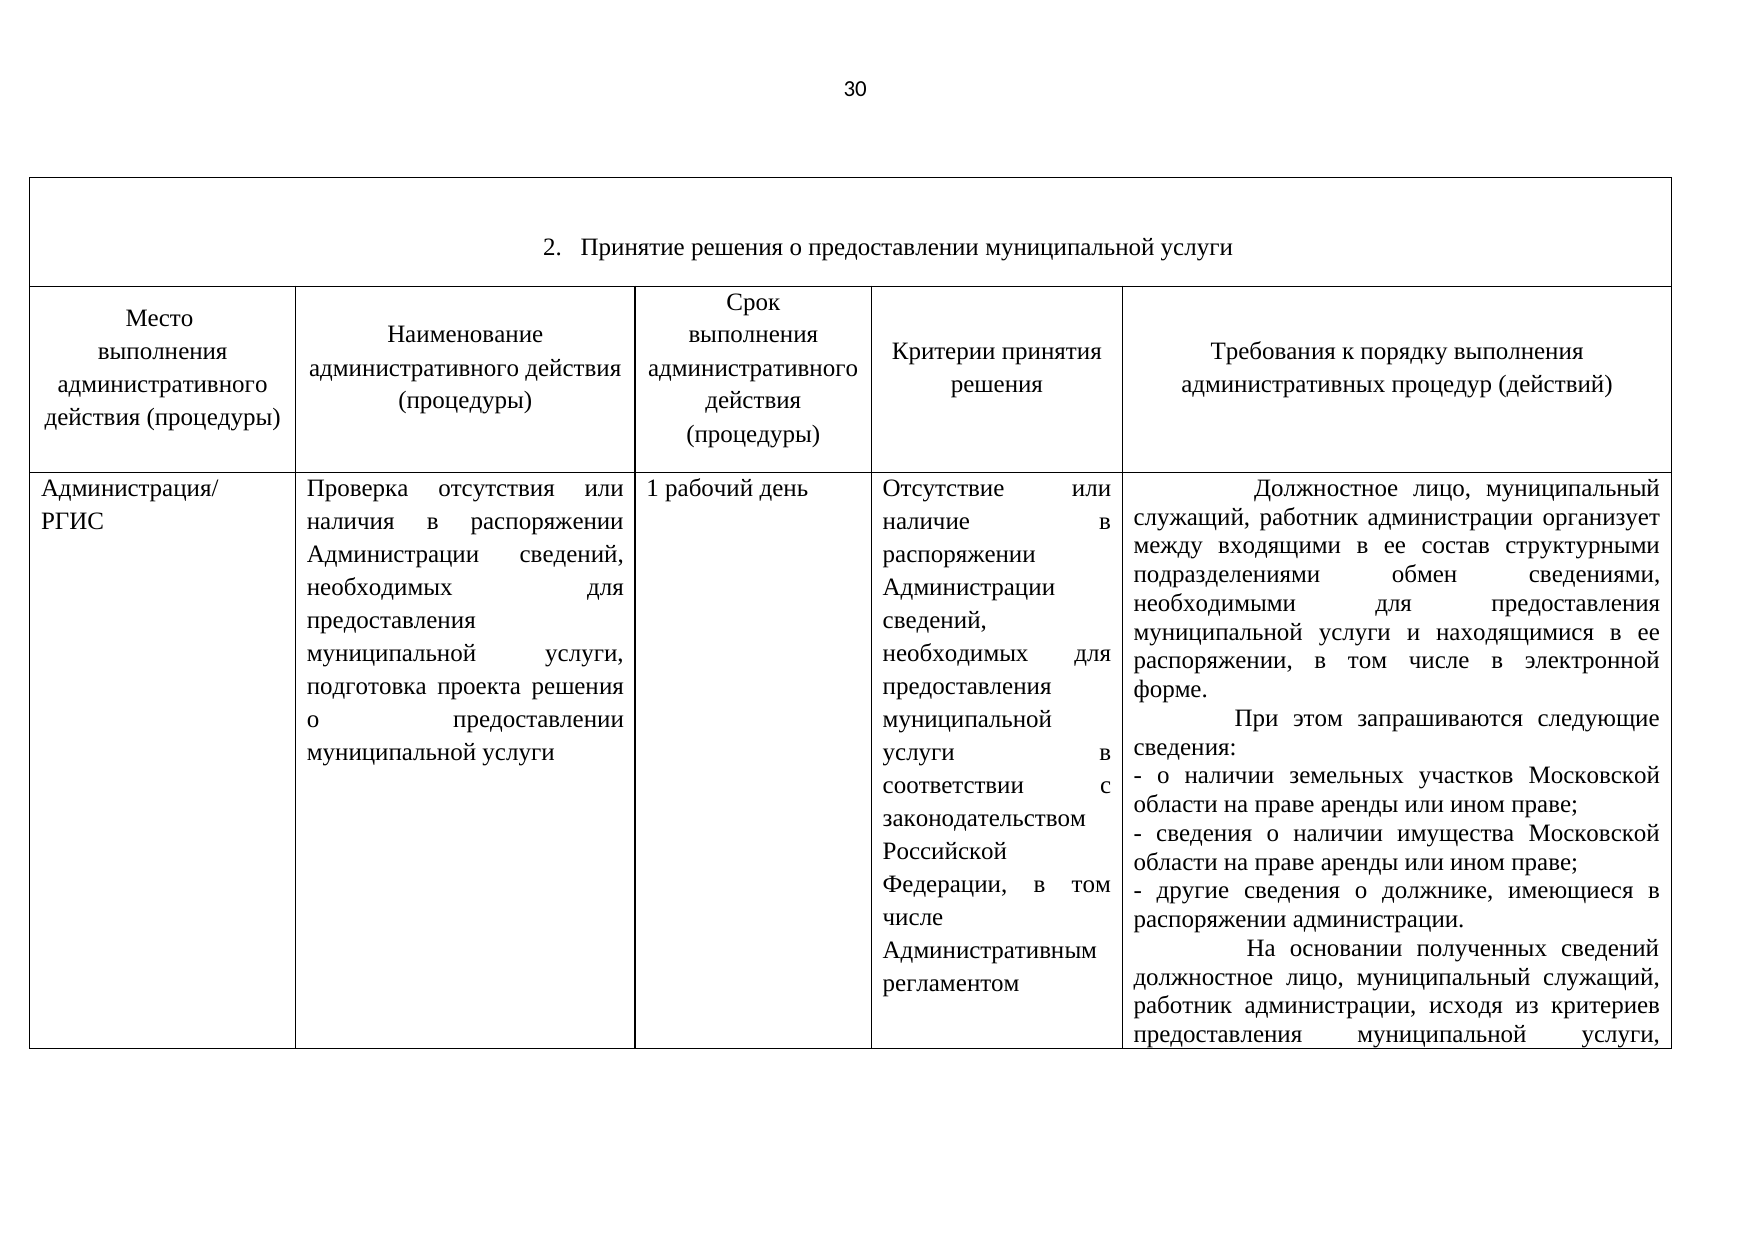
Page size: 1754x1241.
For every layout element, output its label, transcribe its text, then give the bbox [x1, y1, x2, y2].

table_cell Место выполнения административного действия (процедуры) [30, 287, 295, 472]
table_cell Требования к порядку выполнения административных процедур (действий) [1123, 287, 1671, 472]
table_cell Администрация/ РГИС [30, 473, 295, 1048]
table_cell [872, 473, 1122, 1048]
table_cell Наименование административного действия (процедуры) [296, 287, 634, 472]
table_cell Принятие решения о предоставлении муниципальной услуги [30, 178, 1671, 286]
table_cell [1123, 473, 1671, 1048]
table_cell 1 рабочий день [636, 473, 871, 1048]
table_cell Критерии принятия решения [872, 287, 1122, 472]
table_cell Срок выполнения административного действия (процедуры) [636, 287, 871, 472]
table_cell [296, 473, 634, 1048]
